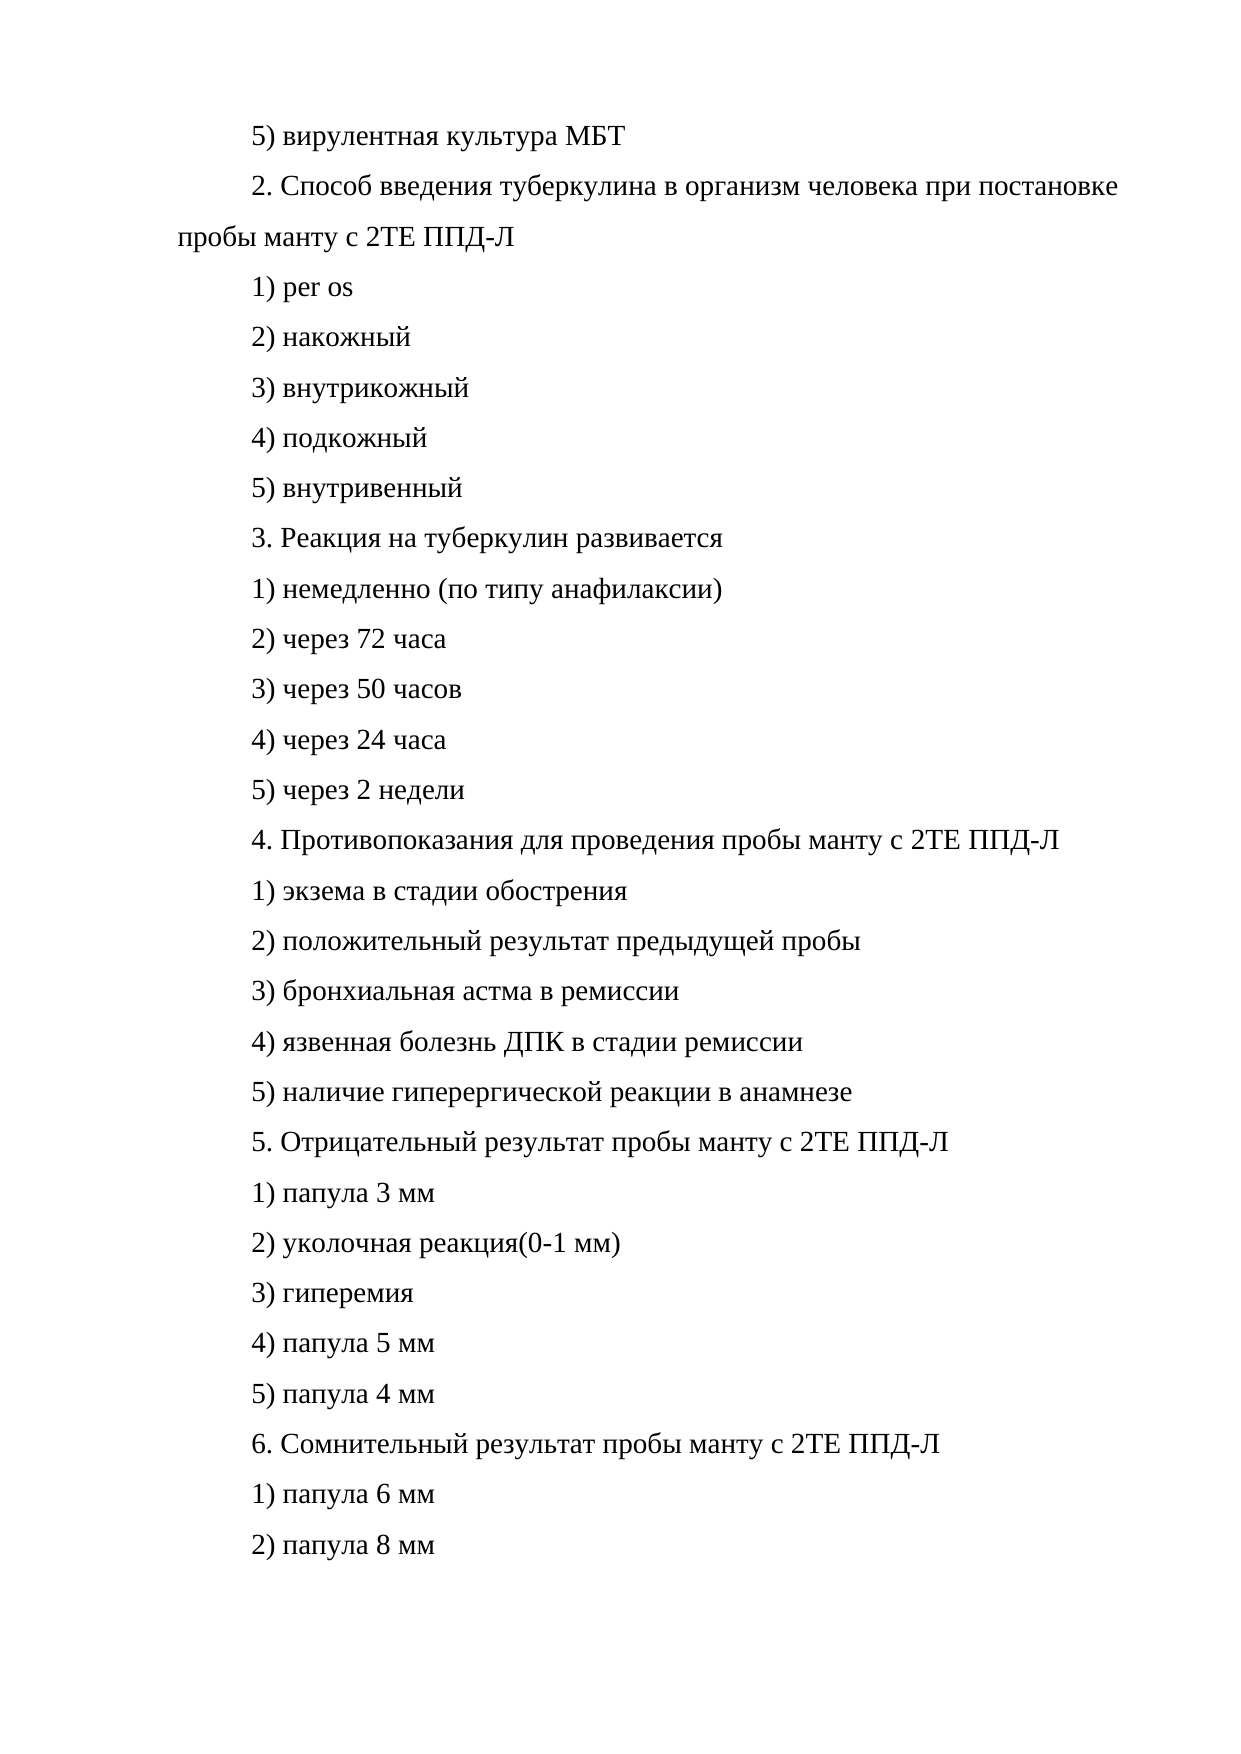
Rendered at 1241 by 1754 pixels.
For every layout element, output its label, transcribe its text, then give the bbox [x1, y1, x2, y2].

text 1) папула [177, 1175, 1152, 1208]
text 2. Способ введения туберкулина в организм человека при постановке пробы манту с 2ТЕ ППД-Л [177, 168, 1152, 252]
text 3) через 50 часов [177, 672, 1152, 705]
text 2) накожный [177, 319, 1152, 353]
text 5) наличие гиперергической реакции в анамнезе [177, 1074, 1152, 1108]
text 4. Противопоказания для проведения пробы манту с 2ТЕ ППД-Л [177, 822, 1152, 856]
text 1) экзема в стадии обострения [177, 873, 1152, 906]
text 2) положительный результат предыдущей пробы [177, 923, 1152, 957]
text 5) внутривенный [177, 470, 1152, 504]
text 5) через 2 недели [177, 772, 1152, 806]
text 4) через 24 часа [177, 722, 1152, 755]
text 4) папула [177, 1326, 1152, 1359]
text 5. Отрицательный результат пробы манту с 2ТЕ ППД-Л [177, 1124, 1152, 1158]
text 4) язвенная болезнь ДПК в стадии ремиссии [177, 1024, 1152, 1057]
text 2) уколочная реакция(0-) [177, 1225, 1152, 1258]
text 3. Реакция на туберкулин развивается [177, 521, 1152, 554]
text 2) папула [177, 1527, 1152, 1560]
text 6. Сомнительный результат пробы манту с 2ТЕ ППД-Л [177, 1426, 1152, 1460]
text 2) через 72 часа [177, 621, 1152, 655]
text 3) внутрикожный [177, 370, 1152, 403]
text 1) per os [177, 269, 1152, 303]
text 1) немедленно (по типу анафилаксии) [177, 571, 1152, 604]
text 3) гиперемия [177, 1275, 1152, 1309]
text 5) вирулентная культура МБТ [177, 118, 1152, 152]
text 5) папула [177, 1376, 1152, 1409]
text 4) подкожный [177, 420, 1152, 453]
text 3) бронхиальная астма в ремиссии [177, 973, 1152, 1007]
text 1) папула [177, 1477, 1152, 1510]
